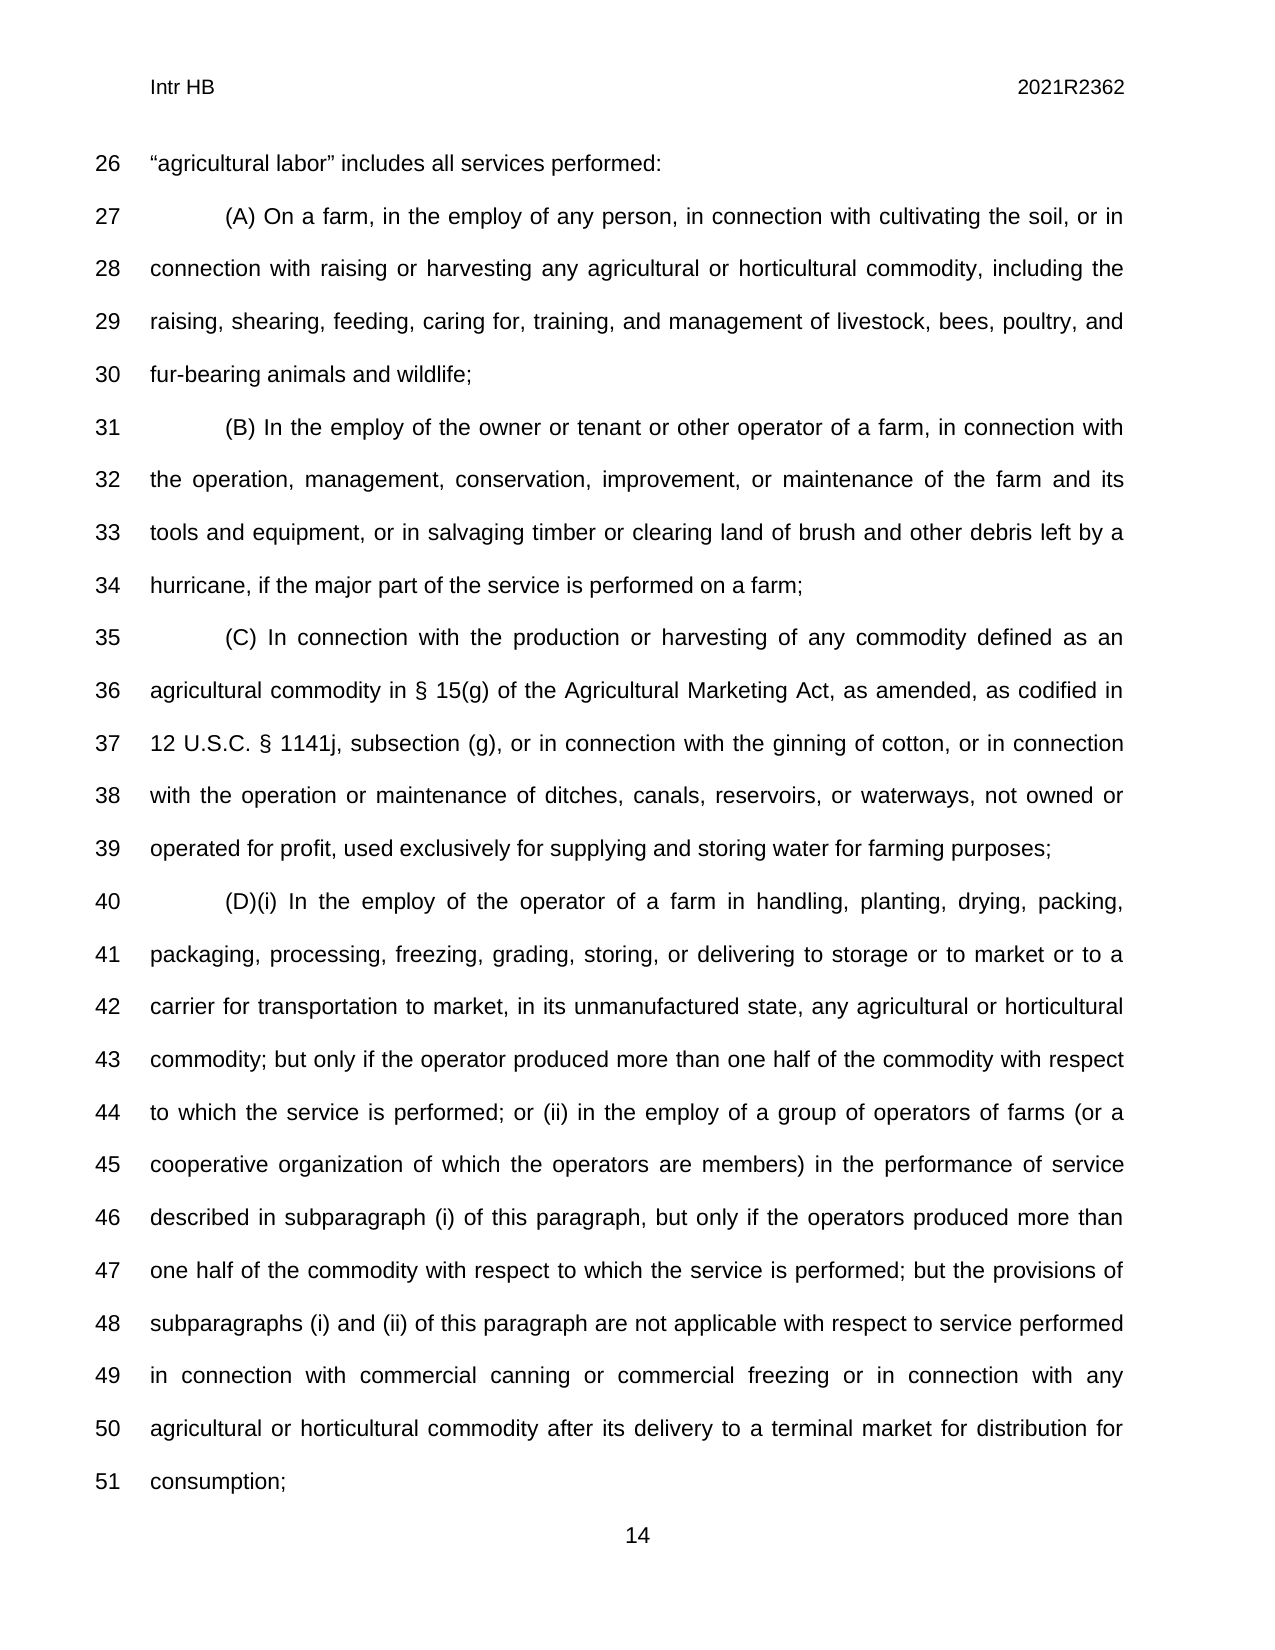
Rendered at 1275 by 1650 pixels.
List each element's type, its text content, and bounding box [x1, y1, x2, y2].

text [150, 150, 1125, 176]
text (B) In the employ of the owner or tenant or other operator of a farm, in connection with the operation, management, conservation, improvement, or maintenance of the farm and its tools and equipment, or in salvaging timber or clearing land of brush and other debris left by a hurricane, if the major part of the service is performed on a farm; [150, 413, 1125, 598]
text (D)(i) In the employ of the operator of a farm in handling, planting, drying, packing, packaging, processing, freezing, grading, storing, or delivering to storage or to market or to a carrier for transportation to market, in its unmanufactured state, any agricultural or horticultural commodity; but only if the operator produced more than one half of the commodity with respect to which the service is performed; or (ii) in the employ of a group of operators of farms (or a cooperative organization of which the operators are members) in the performance of service described in subparagraph (i) of this paragraph, but only if the operators produced more than one half of the commodity with respect to which the service is performed; but the provisions of subparagraphs (i) and (ii) of this paragraph are not applicable with respect to service performed in connection with commercial canning or commercial freezing or in connection with any agricultural or horticultural commodity after its delivery to a terminal market for distribution for consumption; [150, 888, 1125, 1494]
text (A) On a farm, in the employ of any person, in connection with cultivating the soil, or in connection with raising or harvesting any agricultural or horticultural commodity, including the raising, shearing, feeding, caring for, training, and management of livestock, bees, poultry, and fur-bearing animals and wildlife; [150, 203, 1125, 387]
text (C) In connection with the production or harvesting of any commodity defined as an agricultural commodity in § 15(g) of the Agricultural Marketing Act, as amended, as codified in 12 U.S.C. § 1141j, subsection (g), or in connection with the ginning of cotton, or in connection with the operation or maintenance of ditches, canals, reservoirs, or waterways, not owned or operated for profit, used exclusively for supplying and storing water for farming purposes; [150, 624, 1125, 862]
